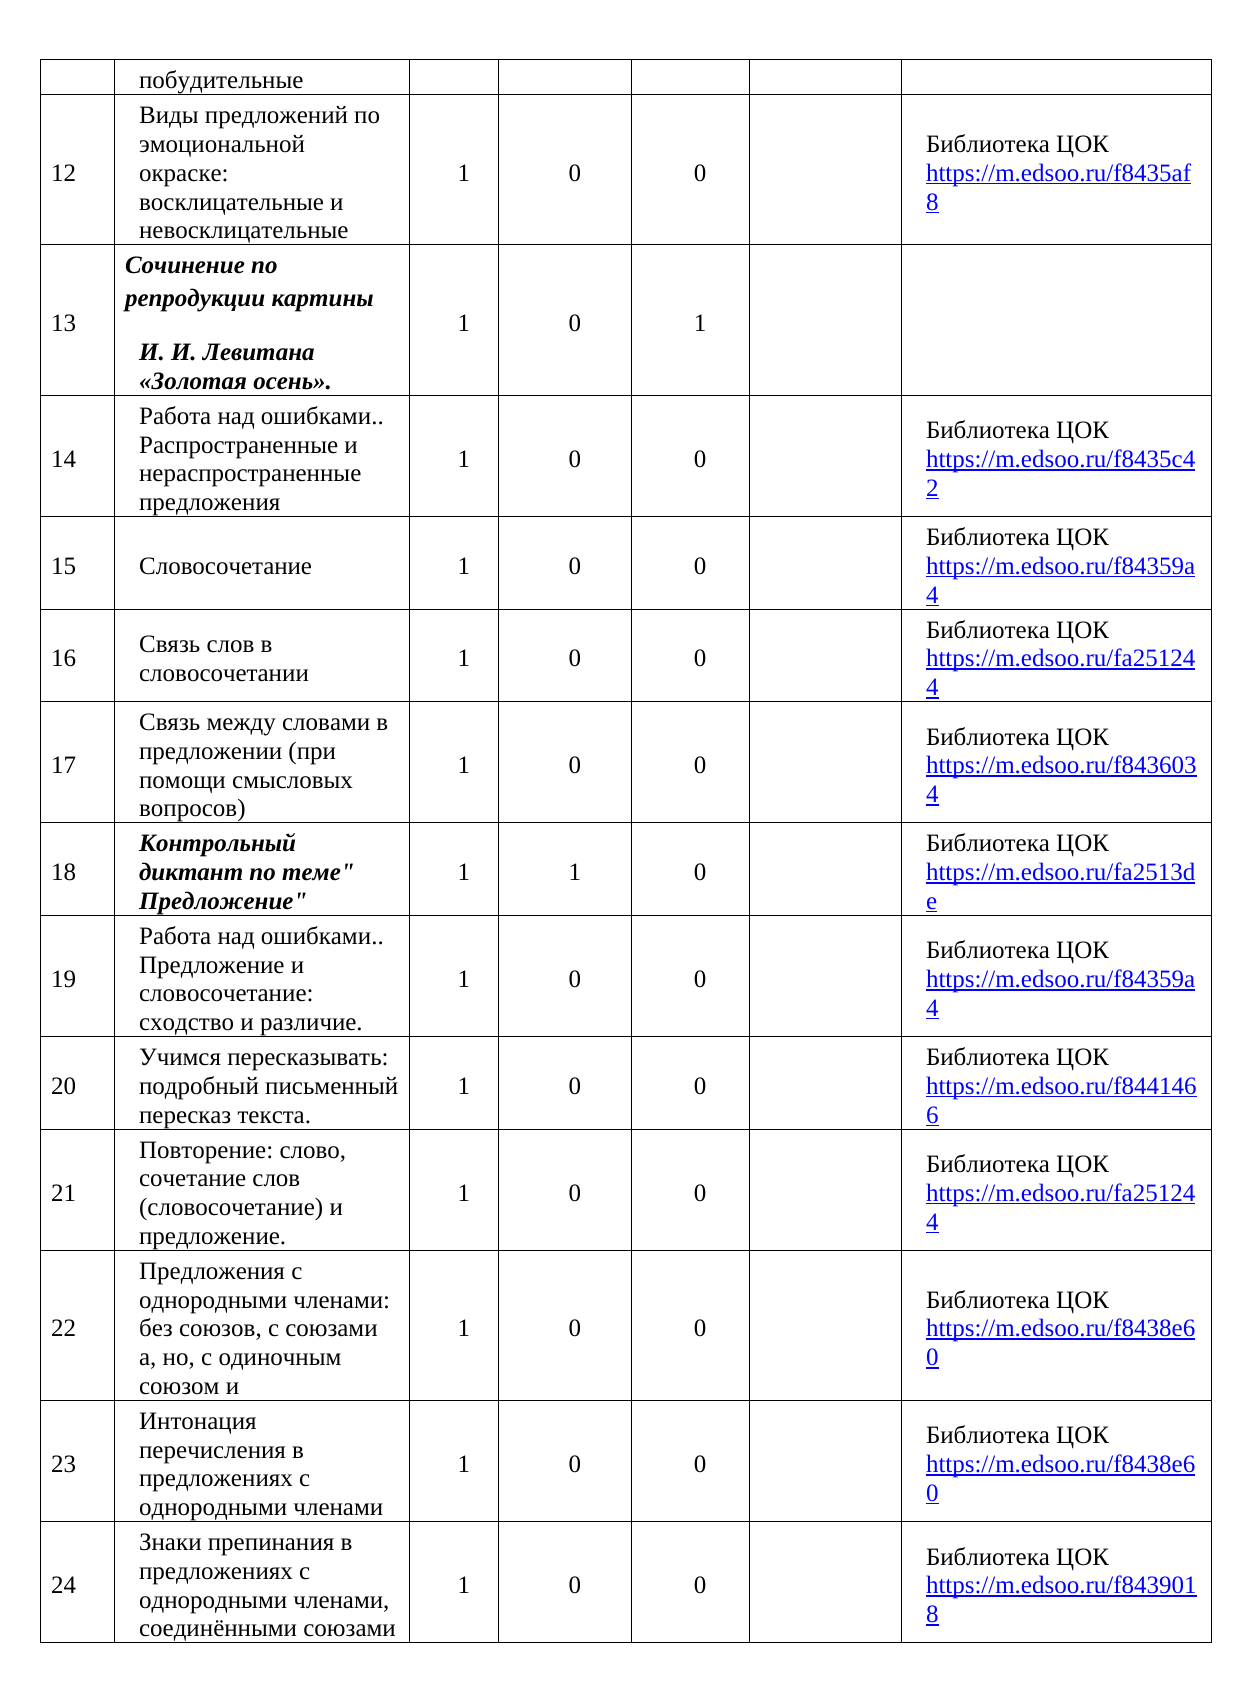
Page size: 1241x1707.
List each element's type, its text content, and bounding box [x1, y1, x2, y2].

table_cell [750, 1522, 901, 1642]
table_cell Повторение: слово, сочетание слов (словосочетание) и предложение. [115, 1130, 409, 1250]
table_cell Работа над ошибками.. Распространенные и нераспространенные предложения [115, 396, 409, 516]
table_cell 1 [410, 1401, 498, 1521]
table_cell 0 [632, 517, 749, 608]
table_cell [750, 396, 901, 516]
table_cell 21 [41, 1130, 114, 1250]
table_cell 1 [410, 517, 498, 608]
table_cell Библиотека ЦОК https://m.edsoo.ru/f8436034 [902, 702, 1211, 822]
table_cell 1 [410, 610, 498, 701]
table_cell [902, 245, 1211, 395]
table_cell 1 [410, 1037, 498, 1128]
table_cell Связь между словами в предложении (при помощи смысловых вопросов) [115, 702, 409, 822]
table_cell Библиотека ЦОК https://m.edsoo.ru/f8438e60 [902, 1401, 1211, 1521]
table_cell Связь слов в словосочетании [115, 610, 409, 701]
table_cell Предложения с однородными членами: без союзов, с союзами а, но, с одиночным союзом и [115, 1251, 409, 1400]
table_cell 1 [410, 916, 498, 1036]
table_cell Библиотека ЦОК https://m.edsoo.ru/f84359a4 [902, 916, 1211, 1036]
table_cell Библиотека ЦОК https://m.edsoo.ru/fa251244 [902, 610, 1211, 701]
table_cell Библиотека ЦОК https://m.edsoo.ru/fa2513de [902, 823, 1211, 915]
table_cell [750, 95, 901, 244]
table_cell [750, 702, 901, 822]
table_cell 0 [499, 1401, 631, 1521]
table_cell [750, 1401, 901, 1521]
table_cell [902, 60, 1211, 94]
table_cell 0 [632, 916, 749, 1036]
table_cell 17 [41, 702, 114, 822]
table_cell Учимся пересказывать: подробный письменный пересказ текста. [115, 1037, 409, 1128]
table_cell 15 [41, 517, 114, 608]
table_cell 1 [410, 1130, 498, 1250]
table_cell 0 [632, 1401, 749, 1521]
table_cell 1 [410, 245, 498, 395]
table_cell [902, 95, 1211, 244]
table_cell 0 [632, 95, 749, 244]
table_cell 1 [410, 702, 498, 822]
table_cell 0 [499, 702, 631, 822]
table_cell 11 [41, 60, 114, 94]
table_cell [115, 60, 409, 94]
table_cell 18 [41, 823, 114, 915]
table_cell 24 [41, 1522, 114, 1642]
table_cell 1 [410, 1251, 498, 1400]
table_cell [750, 517, 901, 608]
table_cell Библиотека ЦОК https://m.edsoo.ru/f8439018 [902, 1522, 1211, 1642]
table_cell [750, 1251, 901, 1400]
table_cell 1 [632, 245, 749, 395]
table_cell 0 [632, 1037, 749, 1128]
table_cell 0 [632, 1522, 749, 1642]
table_cell 1 [410, 396, 498, 516]
table_cell [750, 1037, 901, 1128]
table_cell 0 [632, 702, 749, 822]
table_cell Интонация перечисления в предложениях с однородными членами [115, 1401, 409, 1521]
table_cell Контрольный диктант по теме" Предложение" [115, 823, 409, 915]
table_cell Словосочетание [115, 517, 409, 608]
table_cell [750, 1130, 901, 1250]
table_cell 1 [410, 60, 498, 94]
table_cell 1 [499, 823, 631, 915]
table_cell 0 [499, 60, 631, 94]
table_cell 0 [499, 916, 631, 1036]
table_cell 0 [499, 1037, 631, 1128]
table_cell 0 [499, 245, 631, 395]
table_cell Виды предложений по эмоциональной окраске: восклицательные и невосклицательные [115, 95, 409, 244]
table_cell 0 [499, 1251, 631, 1400]
table_cell 0 [632, 610, 749, 701]
table_cell [750, 60, 901, 94]
table_cell [750, 610, 901, 701]
table_cell 1 [410, 823, 498, 915]
table_cell 13 [41, 245, 114, 395]
table_cell 0 [499, 610, 631, 701]
table_cell 14 [41, 396, 114, 516]
table_cell Библиотека ЦОК https://m.edsoo.ru/f84359a4 [902, 517, 1211, 608]
table_cell [750, 245, 901, 395]
table_cell 0 [499, 95, 631, 244]
table_cell 0 [632, 396, 749, 516]
table_cell 0 [499, 1130, 631, 1250]
table_cell 22 [41, 1251, 114, 1400]
table_cell 0 [499, 1522, 631, 1642]
table_cell Сочинение по репродукции картины И. И. Левитана «Золотая осень». [115, 245, 409, 395]
table_cell [750, 916, 901, 1036]
table_cell 1 [410, 95, 498, 244]
table_cell Библиотека ЦОК https://m.edsoo.ru/f8441466 [902, 1037, 1211, 1128]
table_cell Библиотека ЦОК https://m.edsoo.ru/f8438e60 [902, 1251, 1211, 1400]
table_cell 1 [410, 1522, 498, 1642]
table_cell 0 [499, 396, 631, 516]
table_cell [750, 823, 901, 915]
table_cell 12 [41, 95, 114, 244]
table_cell 20 [41, 1037, 114, 1128]
table_cell Библиотека ЦОК https://m.edsoo.ru/f8435c42 [902, 396, 1211, 516]
table_cell Знаки препинания в предложениях с однородными членами, соединёнными союзами [115, 1522, 409, 1642]
table_cell 0 [632, 1130, 749, 1250]
table_cell 16 [41, 610, 114, 701]
table_cell 0 [632, 60, 749, 94]
table_cell 19 [41, 916, 114, 1036]
table_cell Работа над ошибками.. Предложение и словосочетание: сходство и различие. [115, 916, 409, 1036]
table_cell Библиотека ЦОК https://m.edsoo.ru/fa251244 [902, 1130, 1211, 1250]
table_cell 0 [499, 517, 631, 608]
table_cell 0 [632, 823, 749, 915]
table_cell 23 [41, 1401, 114, 1521]
table_cell 0 [632, 1251, 749, 1400]
